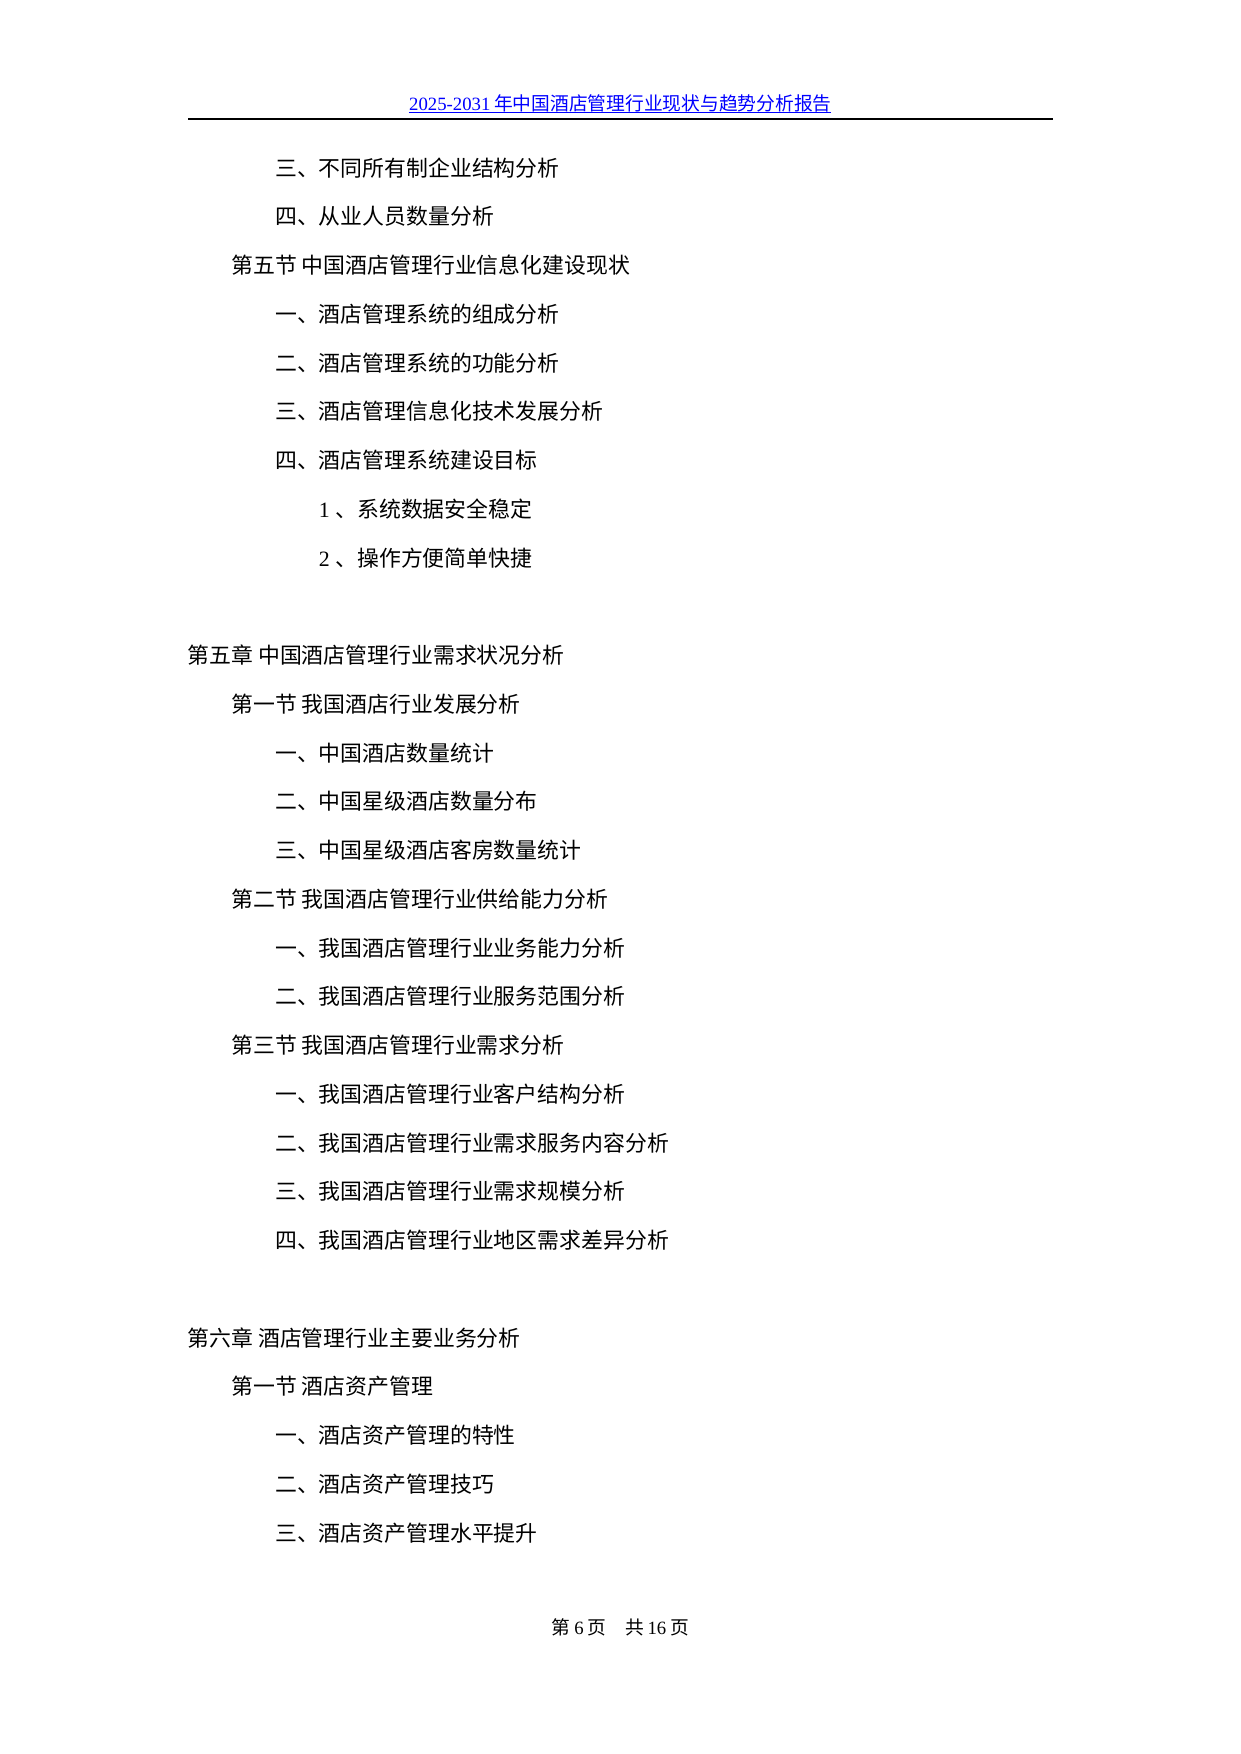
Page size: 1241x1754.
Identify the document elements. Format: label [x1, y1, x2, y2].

text [187, 150, 1053, 1548]
